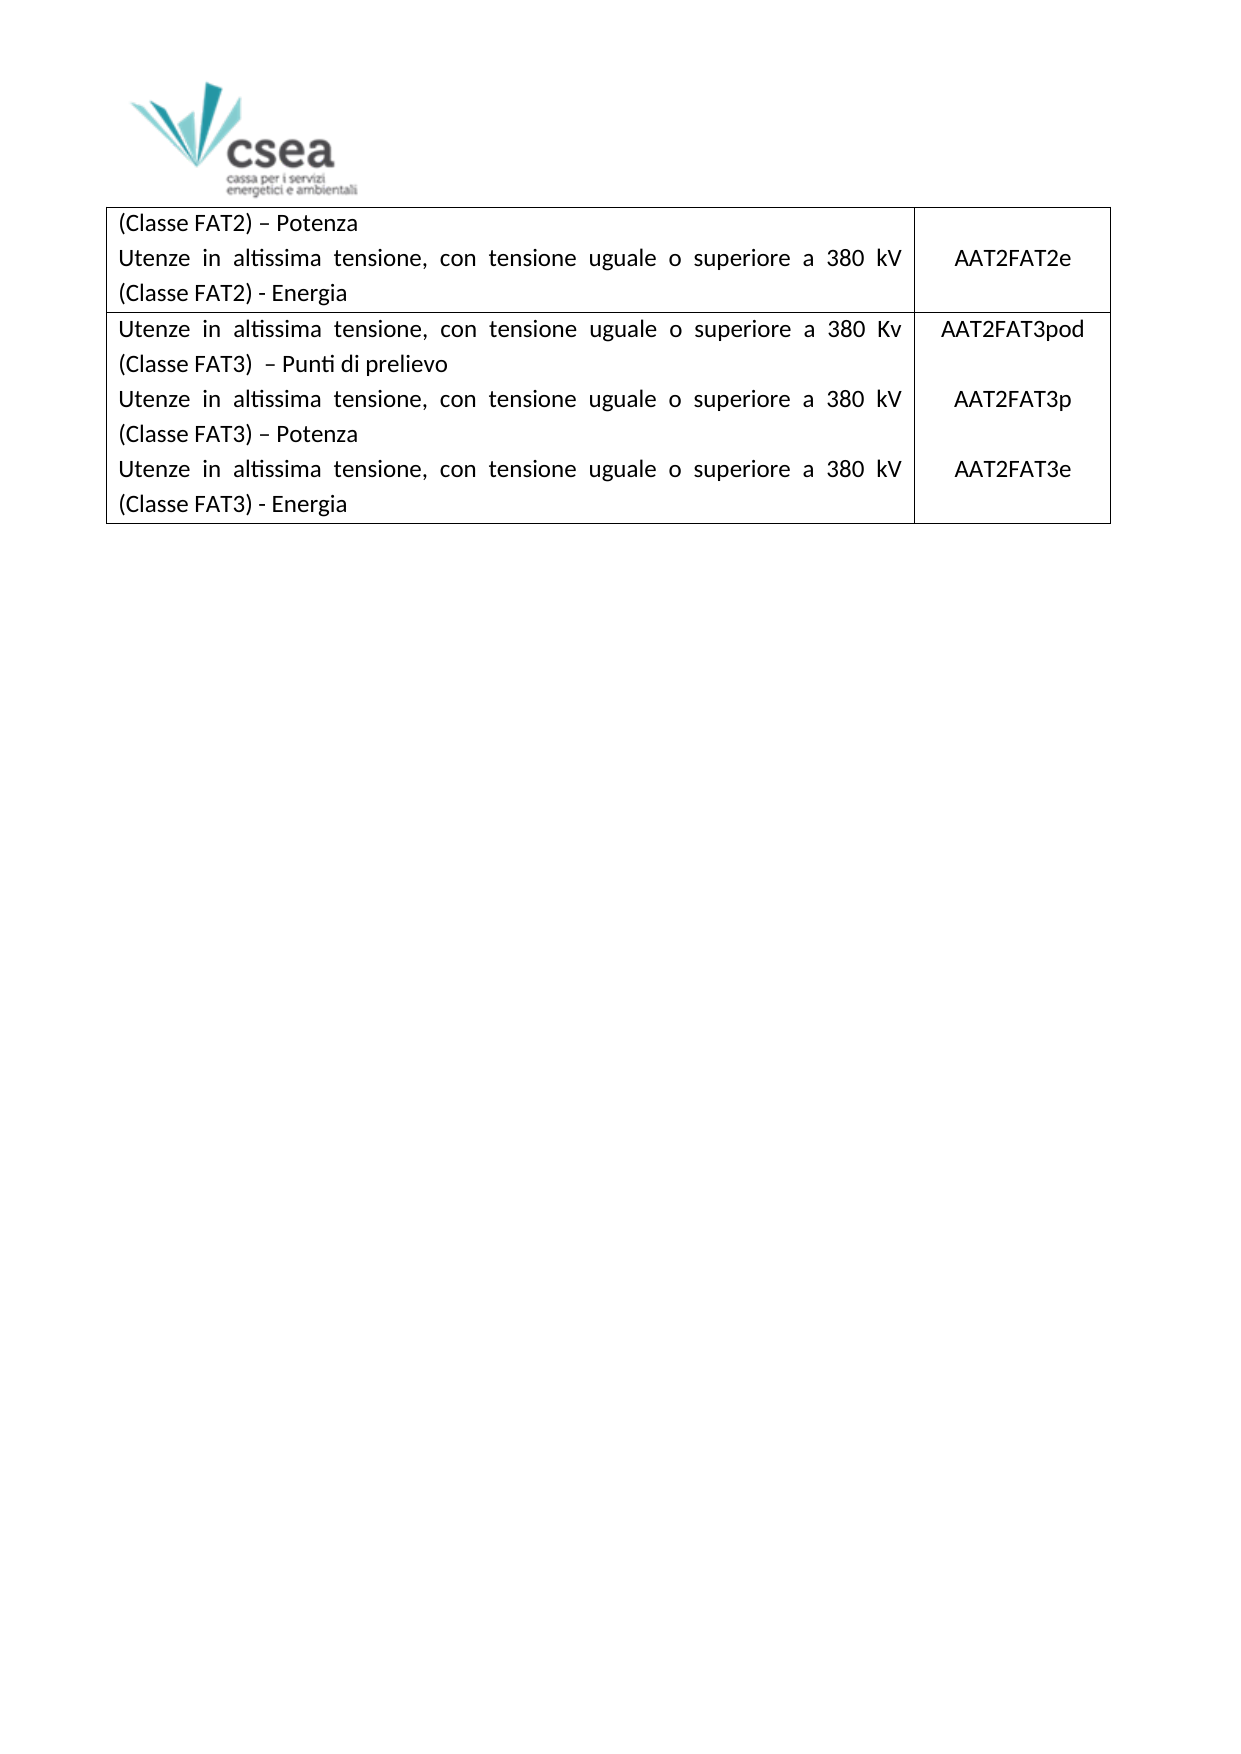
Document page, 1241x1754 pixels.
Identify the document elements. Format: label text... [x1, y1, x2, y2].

picture [118, 73, 369, 207]
table_cell AAT2FAT2pod AAT2FAT2p AAT2FAT2e [915, 208, 1110, 312]
table_cell AAT2FAT3pod AAT2FAT3p AAT2FAT3e [915, 313, 1110, 522]
table_cell Utenze in altissima tensione, con tensione uguale o superiore a 380 Kv (Classe FAT3) – Punti di prelievo Utenze in altissima tensione, con tensione uguale o superiore a 380 kV (Classe FAT3) – Potenza Utenze in altissima tensione, con tensione uguale o superiore a 380 kV (Classe FAT3) - Energia [107, 313, 914, 522]
